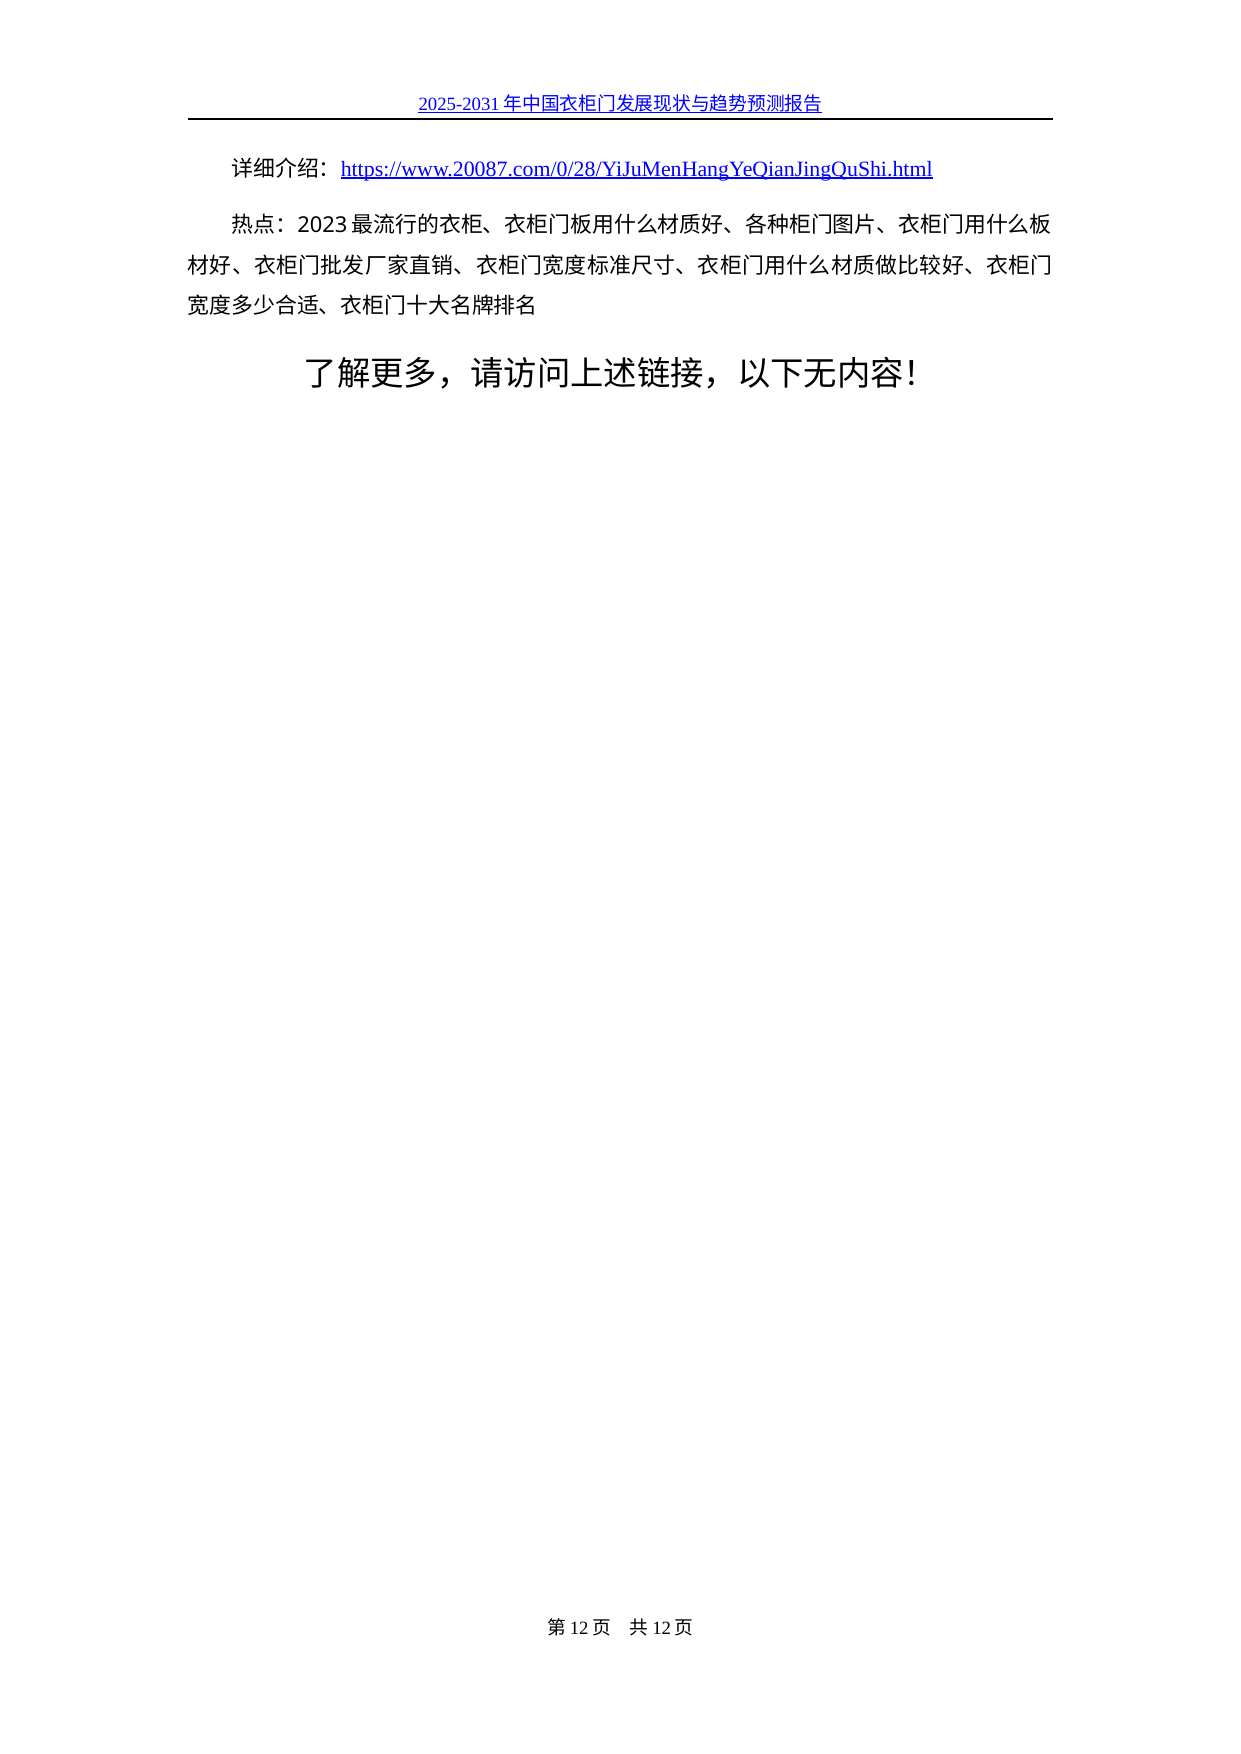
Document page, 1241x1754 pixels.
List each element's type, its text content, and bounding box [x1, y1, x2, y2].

text 热点：2023最流行的衣柜、衣柜门板用什么材质好、各种柜门图片、衣柜门用什么板材好、衣柜门批发厂家直销、衣柜门宽度标准尺寸、衣柜门用什么材质做比较好、衣柜门宽度多少合适、衣柜门十大名牌排名 [187, 207, 1053, 321]
title 了解更多，请访问上述链接，以下无内容！ [187, 338, 1053, 403]
text 详细介绍：https://www.20087.com/0/28/YiJuMenHangYeQianJingQuShi.html [187, 150, 1053, 183]
